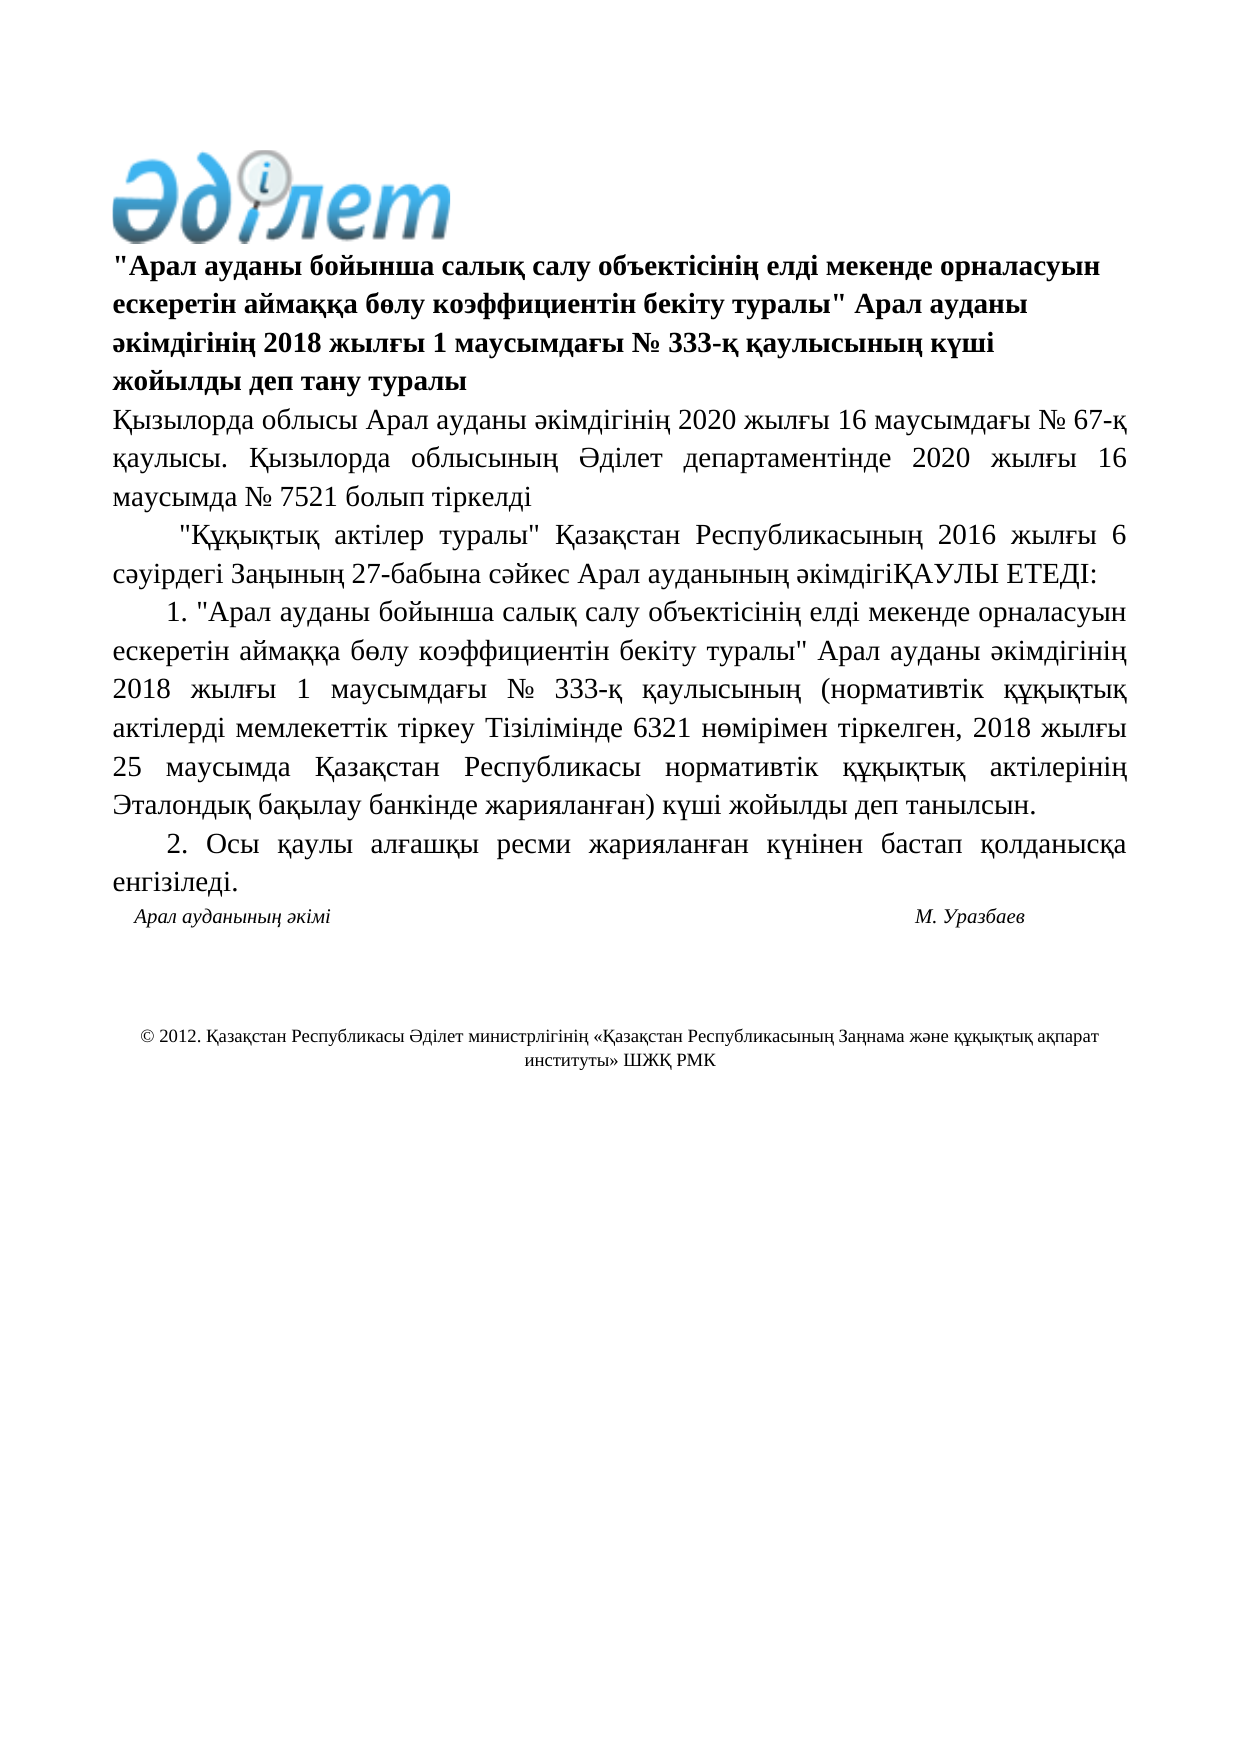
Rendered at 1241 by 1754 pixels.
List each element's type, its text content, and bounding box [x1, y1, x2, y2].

table_header М. Уразбаев [913, 903, 1240, 934]
text 1. "Арал ауданы бойынша салық салу объектісінің елді мекенде орналасуын ескеретін аймаққа бөлу коэффициентiн бекіту туралы" Арал ауданы әкімдігінің 2018 жылғы 1 маусымдағы № 333-қ қаулысының (нормативтік құқықтық актілерді мемлекеттік тіркеу Тізілімінде 6321 нөмірімен тіркелген, 2018 жылғы 25 маусымда Қазақстан Республикасы нормативтік құқықтық актілерінің Эталондық бақылау банкінде жарияланған) күші жойылды деп танылсын. [112, 594, 1128, 821]
text "Арал ауданы бойынша салық салу объектісінің елді мекенде орналасуын ескеретін аймаққа бөлу коэффициентiн бекіту туралы" Арал ауданы әкімдігінің 2018 жылғы 1 маусымдағы № 333-қ қаулысының күші жойылды деп тану туралы [112, 248, 1128, 397]
text 2. Осы қаулы алғашқы ресми жарияланған күнінен бастап қолданысқа енгізіледі. [112, 826, 1128, 898]
text "Құқықтық актілер туралы" Қазақстан Республикасының 2016 жылғы 6 сәуірдегі Заңының 27-бабына сәйкес Арал ауданының әкімдігіҚАУЛЫ ЕТЕДІ: [112, 517, 1128, 589]
text © 2012. Қазақстан Республикасы Әділет министрлігінің «Қазақстан Республикасының Заңнама және құқықтық ақпарат институты» ШЖҚ РМК [112, 1024, 1128, 1071]
text Қызылорда облысы Арал ауданы әкімдігінің 2020 жылғы 16 маусымдағы № 67-қ қаулысы. Қызылорда облысының Әділет департаментінде 2020 жылғы 16 маусымда № 7521 болып тіркелді [112, 402, 1128, 512]
picture [112, 150, 451, 244]
table_header Арал ауданының әкімі [101, 903, 913, 934]
